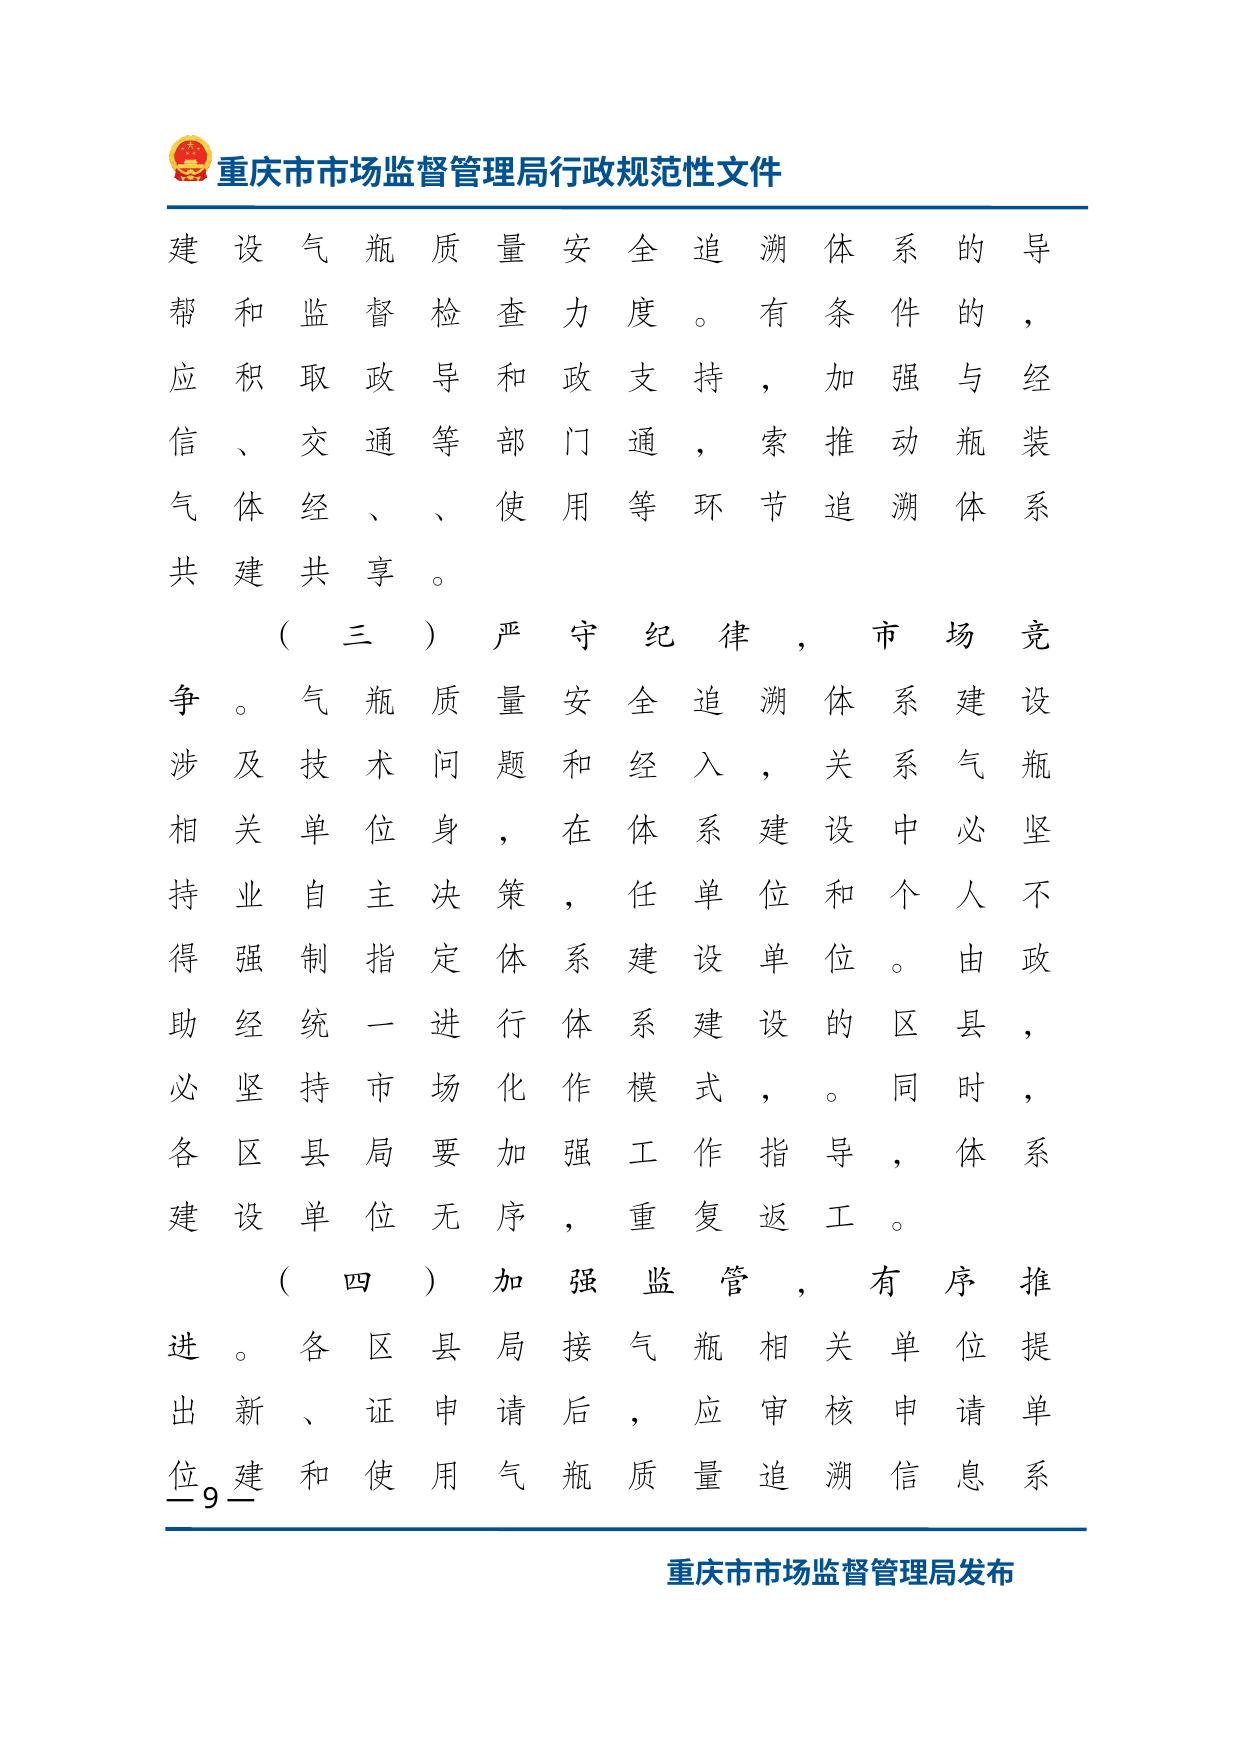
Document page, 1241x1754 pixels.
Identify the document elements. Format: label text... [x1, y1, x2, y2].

text （二）多措并举，联合推动。各区县局要加大对气瓶相关建设气瓶质量安全追溯体系的引导帮扶和监督检查力度。有条件的，应积极争取政府领导和财政支持，加强与经信、交通等部门沟通，探索推动瓶装气体经营、运输、使用等环节追溯体系共建共享。 [167, 218, 1085, 606]
text （三）严守纪律，市场竞争。气瓶质量安全追溯体系建设涉及技术问题和经费投入，关系气瓶相关单位切身利益，在体系建设中必须坚持企业自主决策，任何单位和个人不得强制指定体系建设单位。由财政补助经费统一进行体系建设的区县，必须坚持市场化运作模式，严守纪律。同时，各区县局要加强工作指导，防止体系建设单位无序竞争，重复返工。 [167, 606, 1085, 1252]
picture [165, 134, 216, 185]
